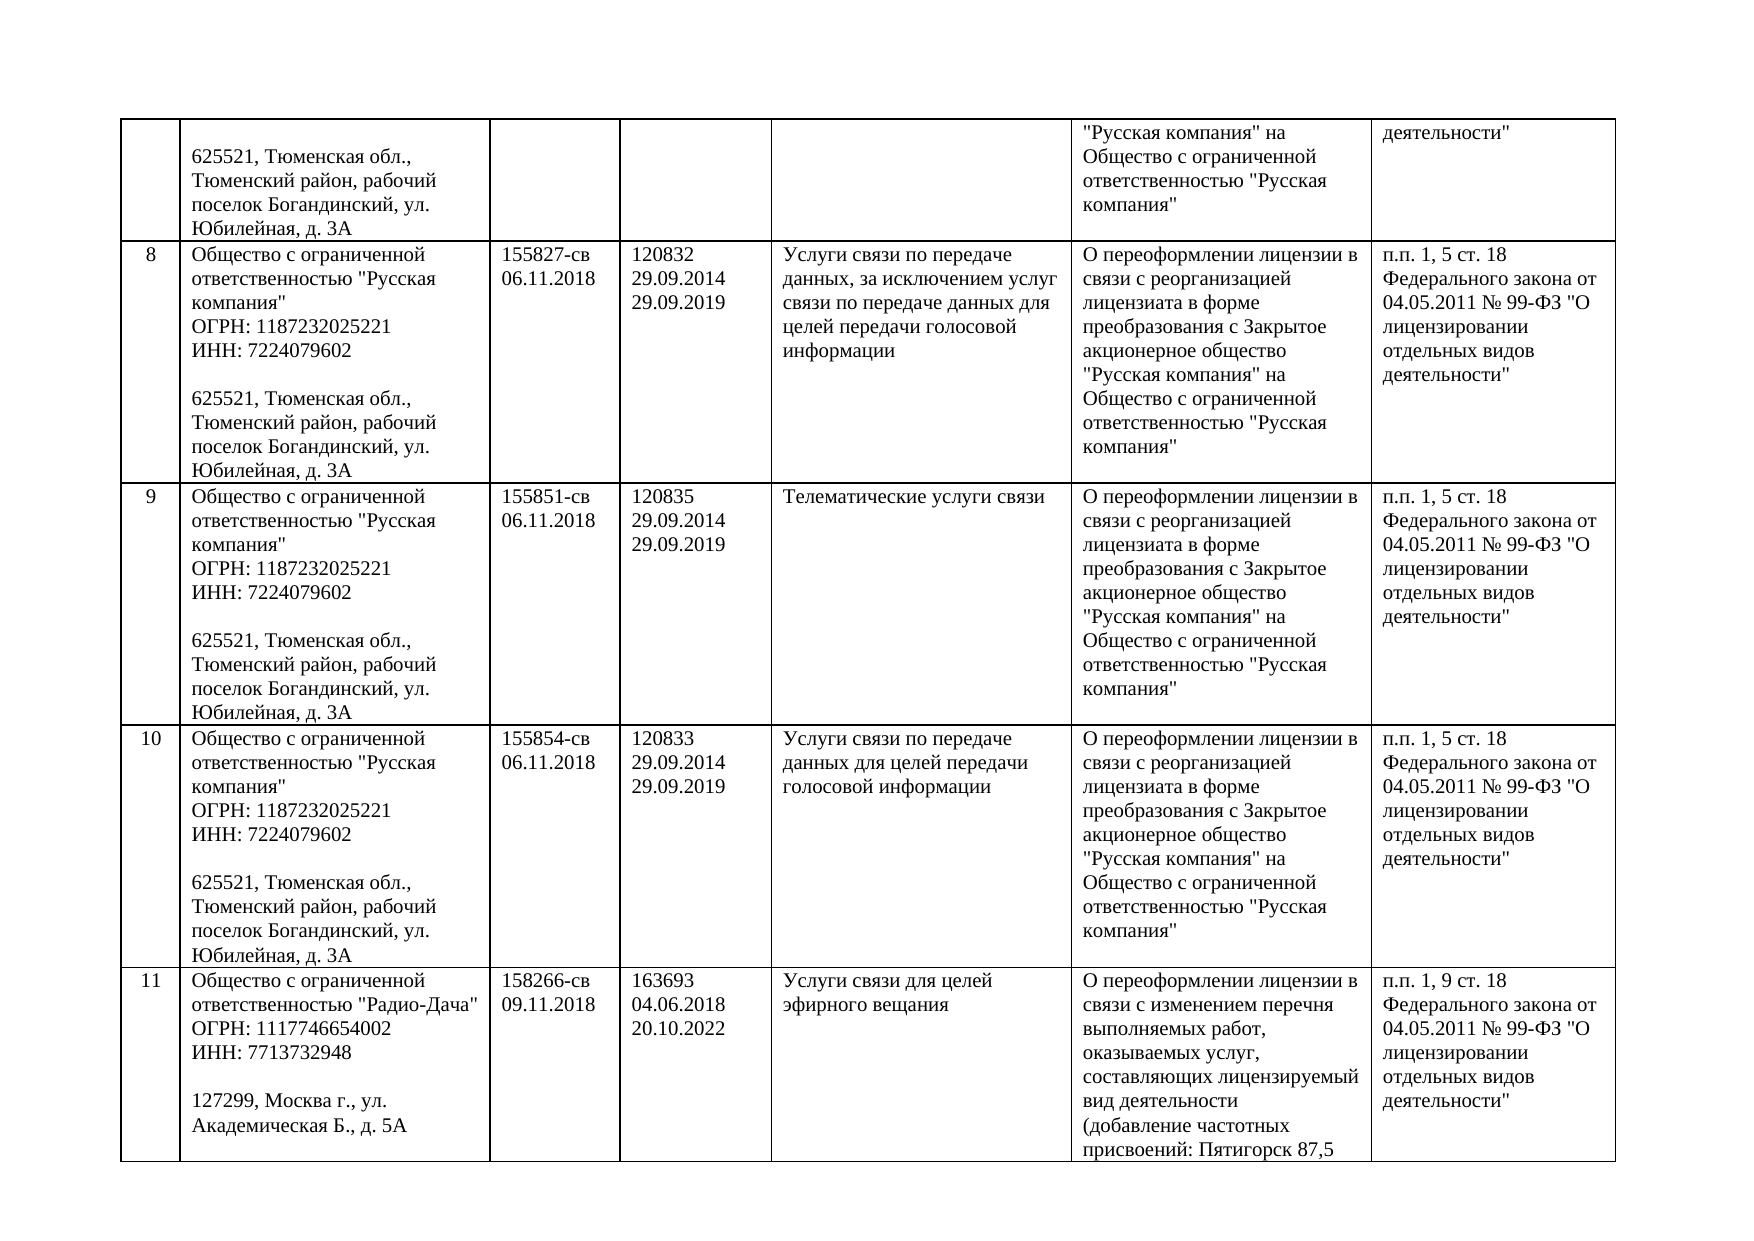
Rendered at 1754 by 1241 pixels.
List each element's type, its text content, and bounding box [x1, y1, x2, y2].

table_cell п.п. 1, 5 ст. 18 Федерального закона от 04.05.2011 № 99-ФЗ "О лицензировании отдельных видов деятельности" [1372, 242, 1615, 482]
table_cell 155827-св 06.11.2018 [491, 242, 619, 482]
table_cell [181, 968, 489, 1161]
table_cell п.п. 1, 5 ст. 18 Федерального закона от 04.05.2011 № 99-ФЗ "О лицензировании отдельных видов деятельности" [1372, 484, 1615, 724]
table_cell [621, 968, 771, 1161]
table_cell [772, 968, 1071, 1161]
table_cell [491, 120, 619, 240]
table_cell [1372, 968, 1615, 1161]
table_cell 7 [122, 120, 179, 240]
table_cell 120833 29.09.2014 29.09.2019 [621, 726, 771, 967]
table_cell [181, 120, 489, 240]
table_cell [1072, 120, 1371, 240]
table_cell 10 [122, 726, 179, 967]
table_cell 120835 29.09.2014 29.09.2019 [621, 484, 771, 724]
table_cell 120832 29.09.2014 29.09.2019 [621, 242, 771, 482]
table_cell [772, 120, 1071, 240]
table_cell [621, 120, 771, 240]
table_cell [1372, 120, 1615, 240]
table_cell Телематические услуги связи [772, 484, 1071, 724]
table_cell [491, 968, 619, 1161]
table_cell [1072, 968, 1371, 1161]
table_cell Услуги связи по передаче данных, за исключением услуг связи по передаче данных для целей передачи голосовой информации [772, 242, 1071, 482]
table_cell 11 [122, 968, 179, 1161]
table_cell п.п. 1, 5 ст. 18 Федерального закона от 04.05.2011 № 99-ФЗ "О лицензировании отдельных видов деятельности" [1372, 726, 1615, 967]
table_cell 155854-св 06.11.2018 [491, 726, 619, 967]
table_cell 155851-св 06.11.2018 [491, 484, 619, 724]
table_cell Услуги связи по передаче данных для целей передачи голосовой информации [772, 726, 1071, 967]
table_cell 8 [122, 242, 179, 482]
table_cell 9 [122, 484, 179, 724]
